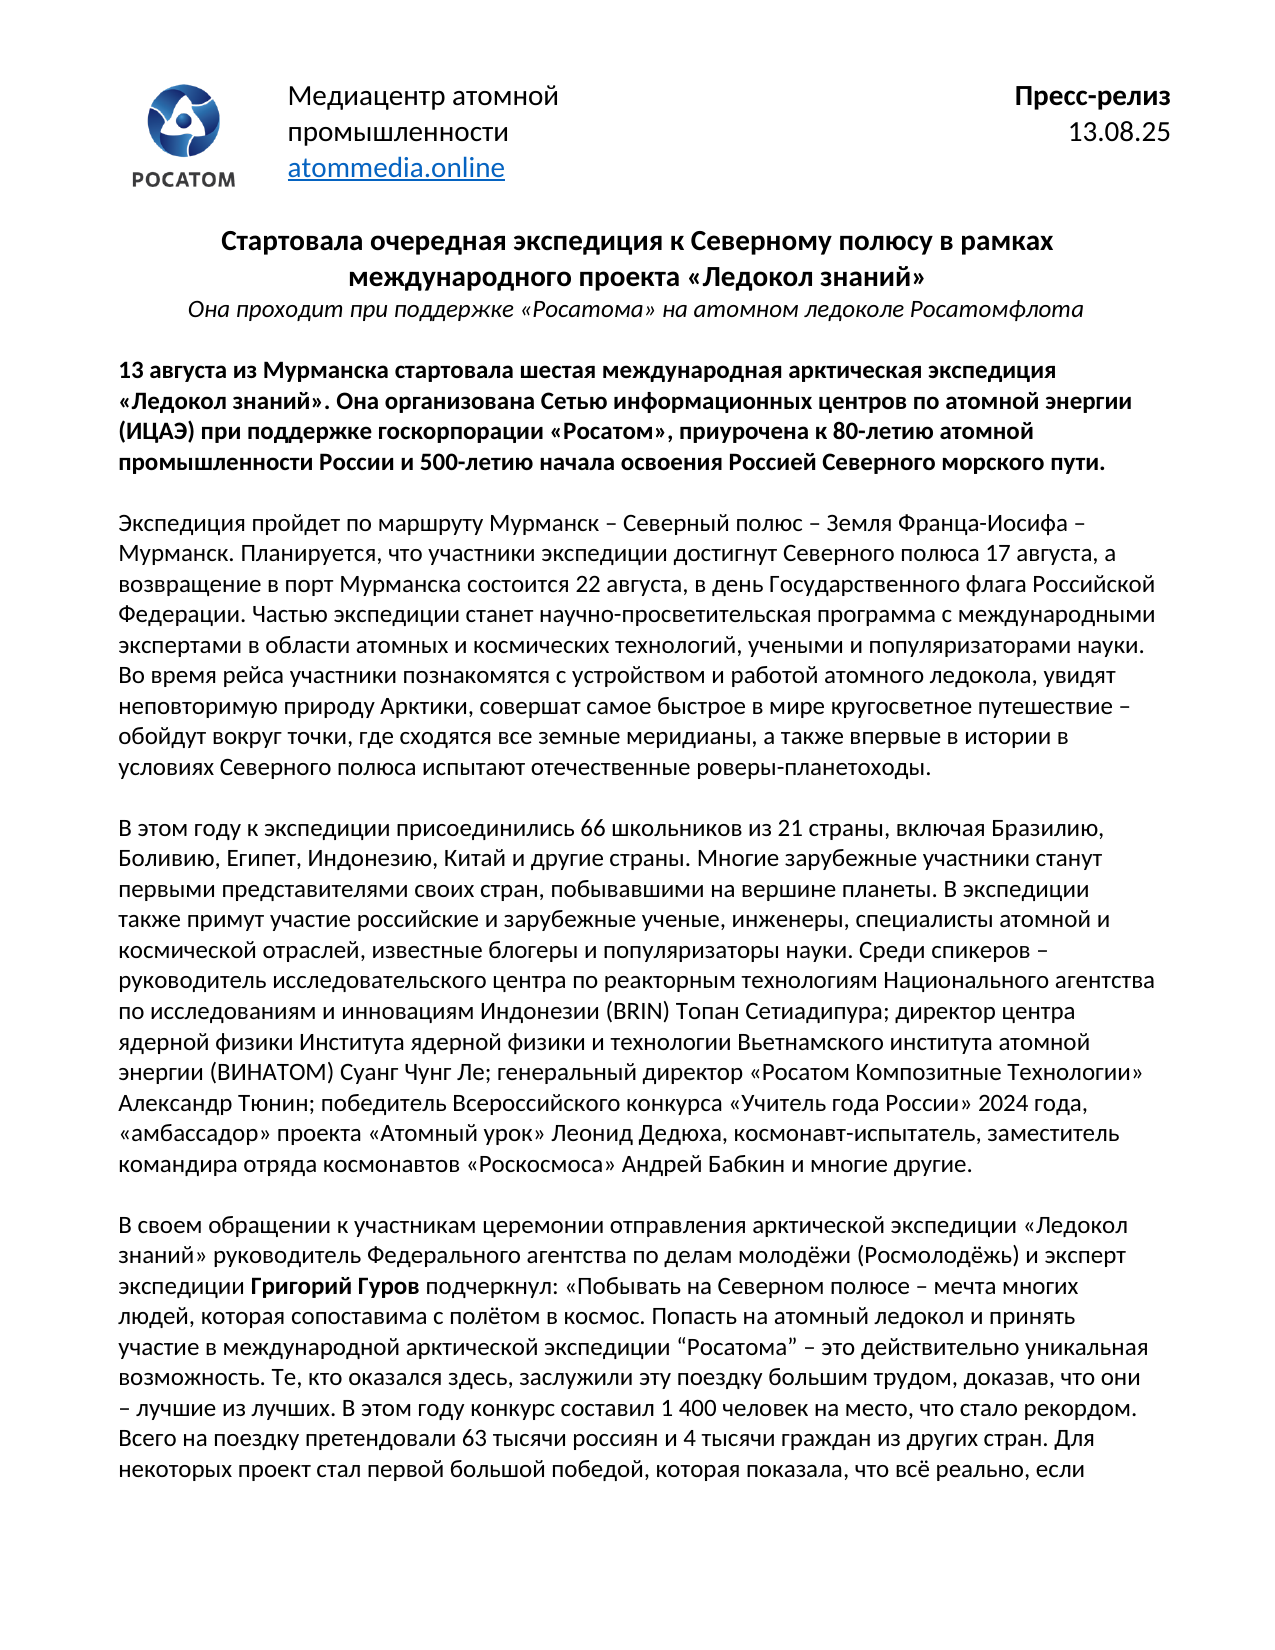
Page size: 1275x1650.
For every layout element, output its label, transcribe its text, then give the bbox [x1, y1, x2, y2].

text Она проходит при поддержке «Росатома» на атомном ледоколе Росатомфлота [118, 293, 1157, 324]
text Экспедиция пройдет по маршруту Мурманск – Северный полюс – Земля Франца-Иосифа – Мурманск. Планируется, что участники экспедиции достигнут Северного полюса 17 августа, а возвращение в порт Мурманска состоится 22 августа, в день Государственного флага Российской Федерации. Частью экспедиции станет научно-просветительская программа с международными экспертами в области атомных и космических технологий, учеными и популяризаторами науки. Во время рейса участники познакомятся с устройством и работой атомного ледокола, увидят неповторимую природу Арктики, совершат самое быстрое в мире кругосветное путешествие – обойдут вокруг точки, где сходятся все земные меридианы, а также впервые в истории в условиях Северного полюса испытают отечественные роверы-планетоходы. [118, 507, 1157, 782]
picture [132, 84, 235, 187]
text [118, 1209, 1157, 1483]
text 13 августа из Мурманска стартовала шестая международная арктическая экспедиция «Ледокол знаний». Она организована Сетью информационных центров по атомной энергии (ИЦАЭ) при поддержке госкорпорации «Росатом», приурочена к 80-летию атомной промышленности России и 500-летию начала освоения Россией Северного морского пути. [118, 354, 1157, 476]
text Стартовала очередная экспедиция к Северному полюсу в рамках международного проекта «Ледокол знаний» [118, 222, 1157, 293]
table_header [118, 78, 276, 222]
table_header Медиацентр атомной промышленности atommedia.online [276, 78, 705, 222]
text В этом году к экспедиции присоединились 66 школьников из 21 страны, включая Бразилию, Боливию, Египет, Индонезию, Китай и другие страны. Многие зарубежные участники станут первыми представителями своих стран, побывавшими на вершине планеты. В экспедиции также примут участие российские и зарубежные ученые, инженеры, специалисты атомной и космической отраслей, известные блогеры и популяризаторы науки. Среди спикеров – руководитель исследовательского центра по реакторным технологиям Национального агентства по исследованиям и инновациям Индонезии (BRIN) Топан Сетиадипура; директор центра ядерной физики Института ядерной физики и технологии Вьетнамского института атомной энергии (ВИНАТОМ) Суанг Чунг Ле; генеральный директор «Росатом Композитные Технологии» Александр Тюнин; победитель Всероссийского конкурса «Учитель года России» 2024 года, «амбассадор» проекта «Атомный урок» Леонид Дедюха, космонавт-испытатель, заместитель командира отряда космонавтов «Роскосмоса» Андрей Бабкин и многие другие. [118, 812, 1157, 1178]
table_header Пресс-релиз 13.08.25 [705, 78, 1240, 222]
